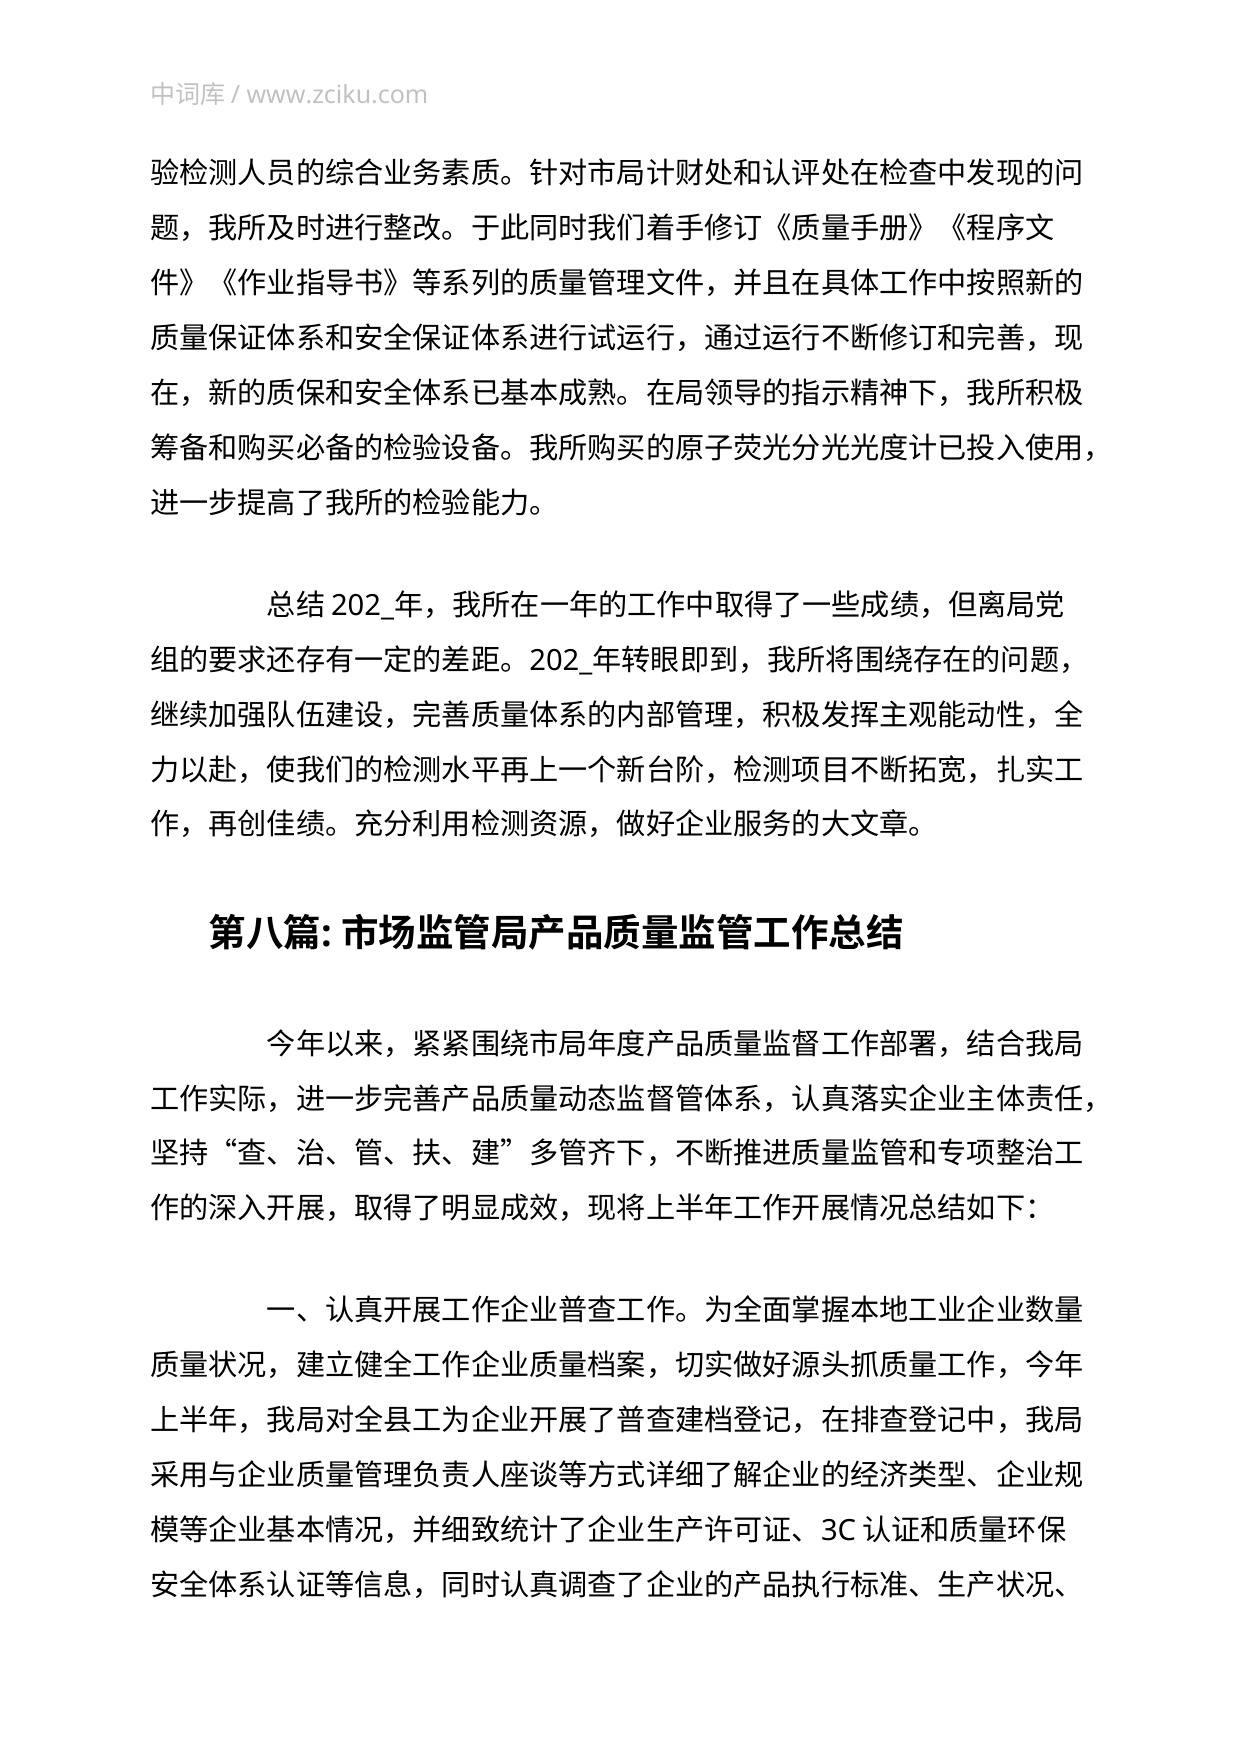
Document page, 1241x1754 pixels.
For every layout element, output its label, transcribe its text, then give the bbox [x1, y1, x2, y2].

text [150, 150, 1090, 522]
text 总结202_年，我所在一年的工作中取得了一些成绩，但离局党组的要求还存有一定的差距。202_年转眼即到，我所将围绕存在的问题，继续加强队伍建设，完善质量体系的内部管理，积极发挥主观能动性，全力以赴，使我们的检测水平再上一个新台阶，检测项目不断拓宽，扎实工作，再创佳绩。充分利用检测资源，做好企业服务的大文章。 [150, 581, 1090, 843]
text 第八篇: 市场监管局产品质量监管工作总结 [150, 903, 1090, 957]
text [150, 1287, 1090, 1604]
text 今年以来，紧紧围绕市局年度产品质量监督工作部署，结合我局工作实际，进一步完善产品质量动态监督管体系，认真落实企业主体责任，坚持“查、治、管、扶、建”多管齐下，不断推进质量监管和专项整治工作的深入开展，取得了明显成效，现将上半年工作开展情况总结如下： [150, 1020, 1090, 1227]
